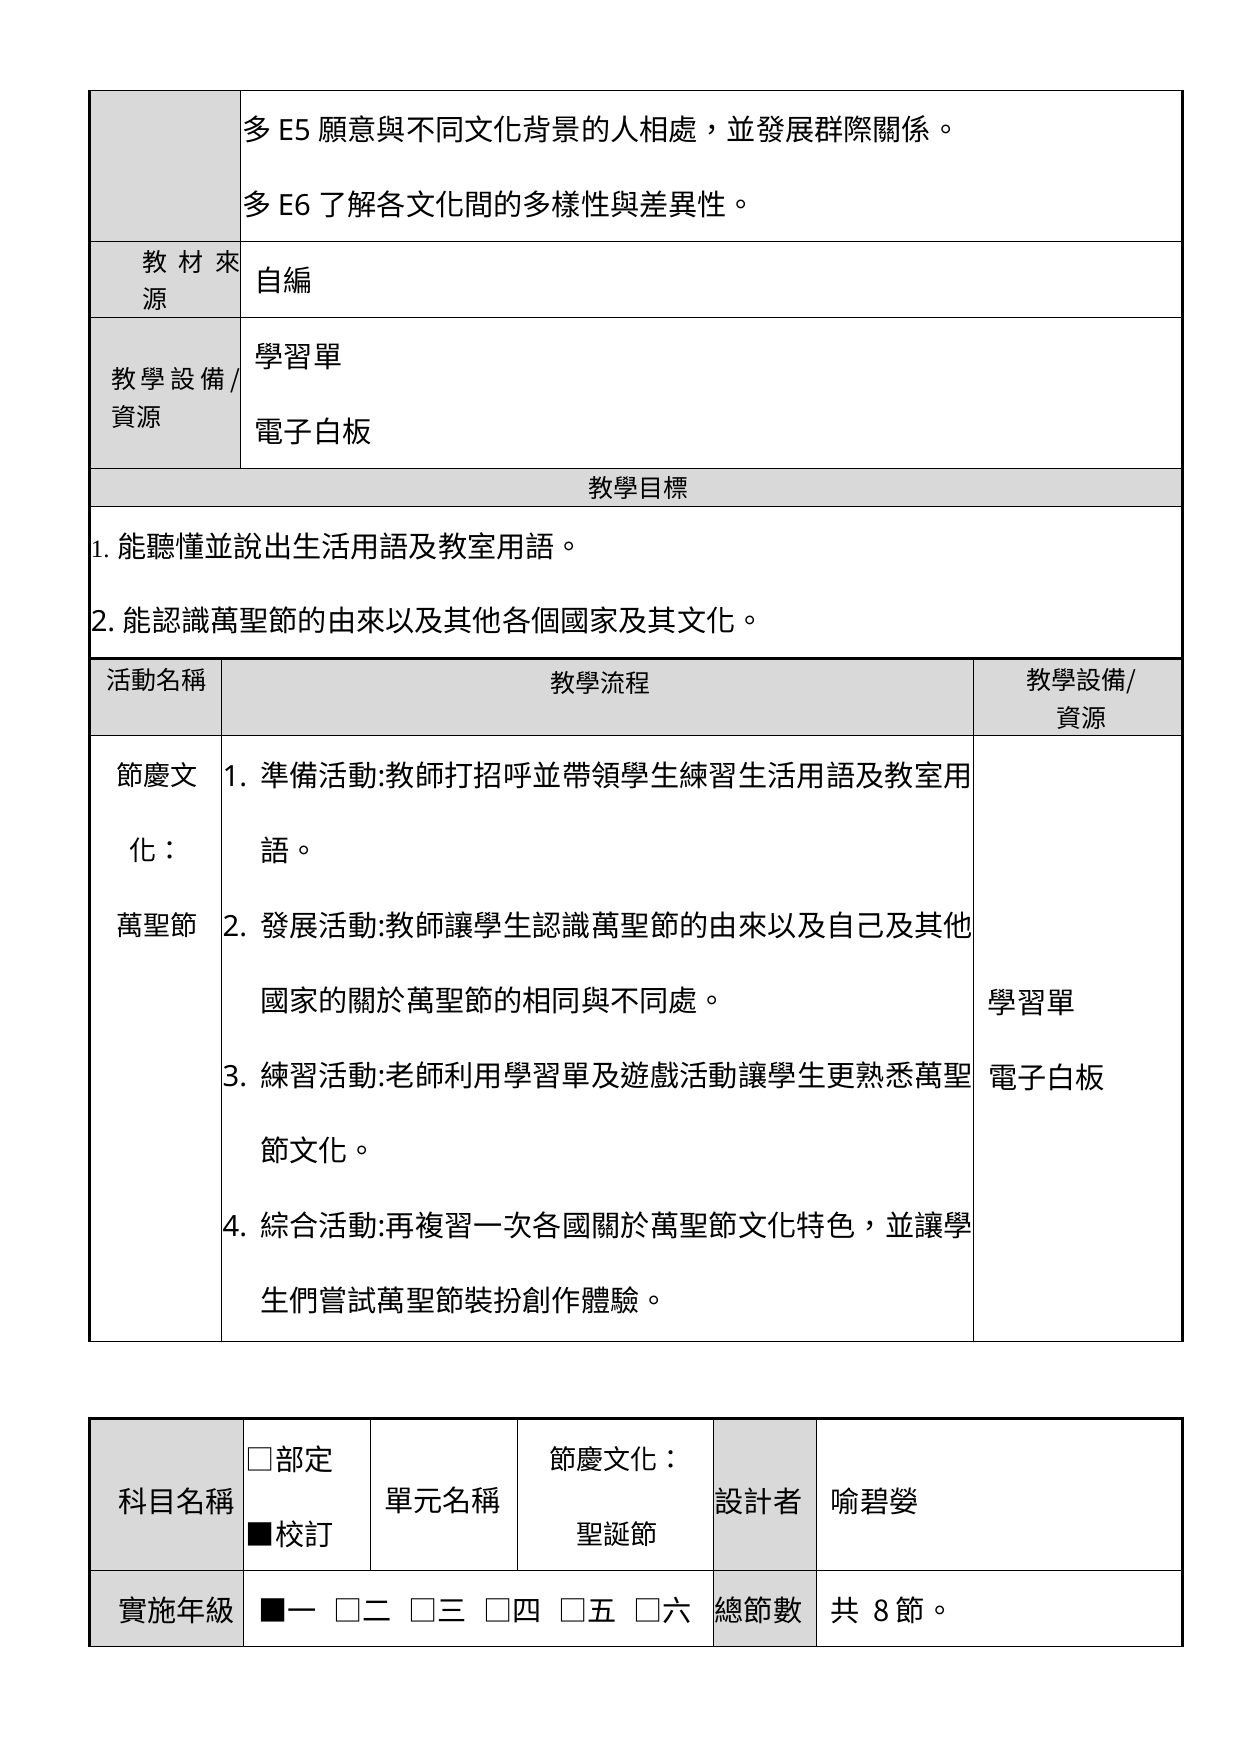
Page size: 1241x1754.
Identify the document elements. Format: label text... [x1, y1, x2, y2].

table_header □部定 ■校訂 [244, 1420, 370, 1570]
table_header 節慶文化： 聖誕節 [518, 1420, 713, 1570]
table_header 單元名稱 [371, 1420, 517, 1570]
table_header 設計者 [714, 1420, 816, 1570]
table_cell ■一 □二 □三 □四 □五 □六 [244, 1571, 713, 1646]
table_cell 實施年級 [91, 1571, 243, 1646]
table_cell 自編 [241, 242, 1181, 317]
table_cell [241, 91, 1181, 241]
table_cell 總節數 [714, 1571, 816, 1646]
table_header 科目名稱 [91, 1420, 243, 1570]
table_header 喻碧嫈 [817, 1420, 1181, 1570]
table_cell 活動名稱 [91, 660, 221, 735]
table_cell 學習單 電子白板 [241, 318, 1181, 468]
table_cell 準備活動:教師打招呼並帶領學生練習生活用語及教室用語。 發展活動:教師讓學生認識萬聖節的由來以及自己及其他國家的關於萬聖節的相同與不同處。 練習活動:老師利用學習單及遊戲活動讓學生更熟悉萬聖節文化。 綜合活動:再複習一次各國關於萬聖節文化特色，並讓學生們嘗試萬聖節裝扮創作體驗。 [222, 736, 973, 1341]
table_cell 學習單 電子白板 [974, 736, 1181, 1341]
table_cell 教學設備/資源 [91, 318, 240, 468]
table_cell 議題融入 [91, 91, 240, 241]
table_cell 教學設備/ 資源 [974, 660, 1181, 735]
table_cell 節慶文化： 萬聖節 [91, 736, 221, 1341]
table_cell 教學流程 [222, 660, 973, 735]
table_cell 教材來源 [91, 242, 240, 317]
table_cell 共 8 節。 [817, 1571, 1181, 1646]
table_cell 教學目標 [91, 469, 1181, 506]
table_cell 1. 能聽懂並說出生活用語及教室用語。 2. 能認識萬聖節的由來以及其他各個國家及其文化。 [91, 507, 1181, 657]
